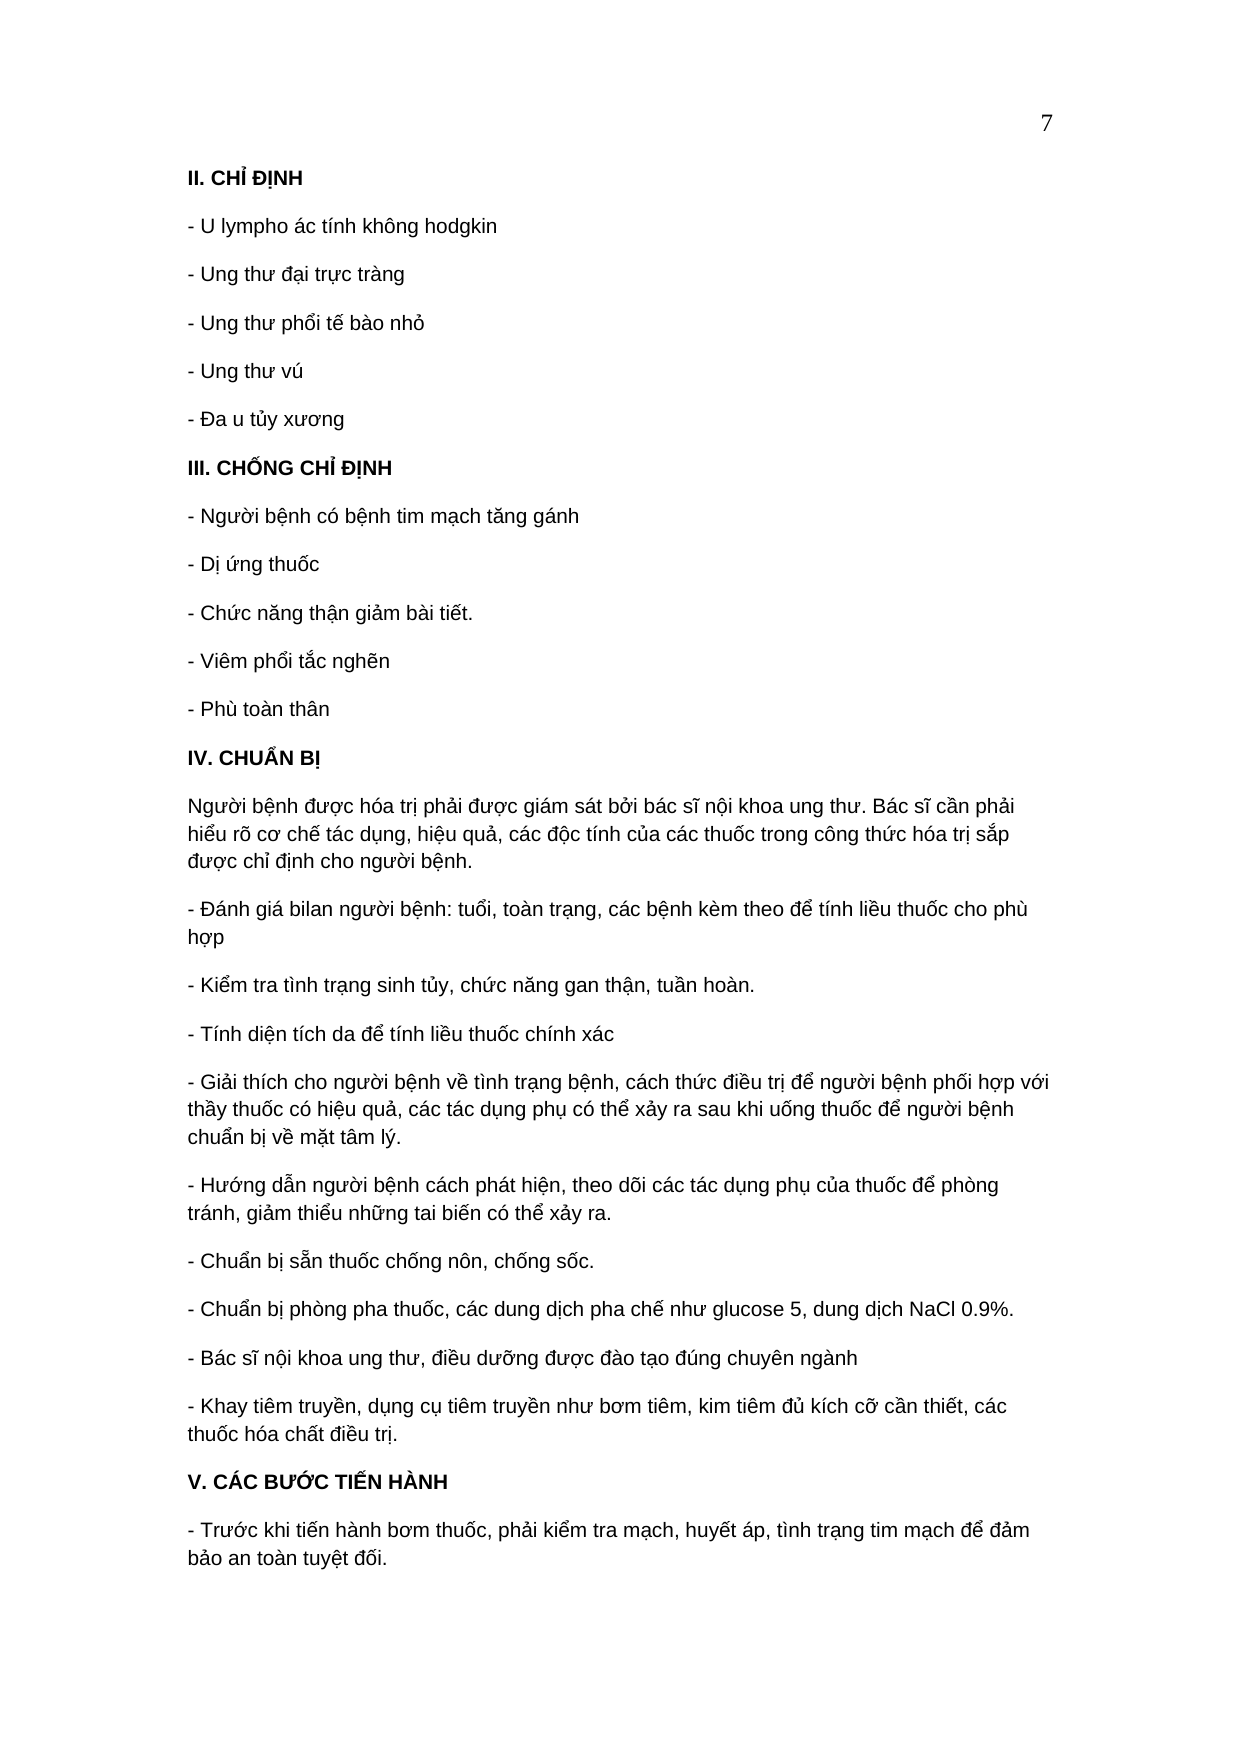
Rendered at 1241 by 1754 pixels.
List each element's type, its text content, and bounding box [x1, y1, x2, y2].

text V. CÁC BƯỚC TIẾN HÀNH [187, 1470, 1053, 1494]
text - Trước khi tiến hành bơm thuốc, phải kiểm tra mạch, huyết áp, tình trạng tim mạch để đảm bảo an toàn tuyệt đối. [187, 1518, 1053, 1569]
text Người bệnh được hóa trị phải được giám sát bởi bác sĩ nội khoa ung thư. Bác sĩ cần phải hiểu rõ cơ chế tác dụng, hiệu quả, các độc tính của các thuốc trong công thức hóa trị sắp được chỉ định cho người bệnh. [187, 794, 1053, 873]
text - Người bệnh có bệnh tim mạch tăng gánh [187, 504, 1053, 528]
text - Chuẩn bị sẵn thuốc chống nôn, chống sốc. [187, 1249, 1053, 1273]
text - Phù toàn thân [187, 697, 1053, 721]
text - Chức năng thận giảm bài tiết. [187, 601, 1053, 624]
text - Khay tiêm truyền, dụng cụ tiêm truyền như bơm tiêm, kim tiêm đủ kích cỡ cần thiết, các thuốc hóa chất điều trị. [187, 1394, 1053, 1445]
text III. CHỐNG CHỈ ĐỊNH [187, 456, 1053, 479]
text - Viêm phổi tắc nghẽn [187, 649, 1053, 673]
text II. CHỈ ĐỊNH [187, 166, 1053, 189]
text - Đa u tủy xương [187, 407, 1053, 431]
text - Ung thư vú [187, 359, 1053, 383]
text IV. CHUẨN BỊ [187, 746, 1053, 769]
text - Tính diện tích da để tính liều thuốc chính xác [187, 1021, 1053, 1045]
text - Ung thư đại trực tràng [187, 262, 1053, 286]
text - Dị ứng thuốc [187, 552, 1053, 576]
text - Kiểm tra tình trạng sinh tủy, chức năng gan thận, tuần hoàn. [187, 973, 1053, 997]
text - Bác sĩ nội khoa ung thư, điều dưỡng được đào tạo đúng chuyên ngành [187, 1346, 1053, 1369]
text - Hướng dẫn người bệnh cách phát hiện, theo dõi các tác dụng phụ của thuốc để phòng tránh, giảm thiểu những tai biến có thể xảy ra. [187, 1173, 1053, 1224]
text - Giải thích cho người bệnh về tình trạng bệnh, cách thức điều trị để người bệnh phối hợp với thầy thuốc có hiệu quả, các tác dụng phụ có thể xảy ra sau khi uống thuốc để người bệnh chuẩn bị về mặt tâm lý. [187, 1070, 1053, 1149]
text - Đánh giá bilan người bệnh: tuổi, toàn trạng, các bệnh kèm theo để tính liều thuốc cho phù hợp [187, 897, 1053, 949]
text - Chuẩn bị phòng pha thuốc, các dung dịch pha chế như glucose 5, dung dịch NaCl 0.9%. [187, 1297, 1053, 1321]
text - Ung thư phổi tế bào nhỏ [187, 311, 1053, 334]
text - U lympho ác tính không hodgkin [187, 214, 1053, 238]
